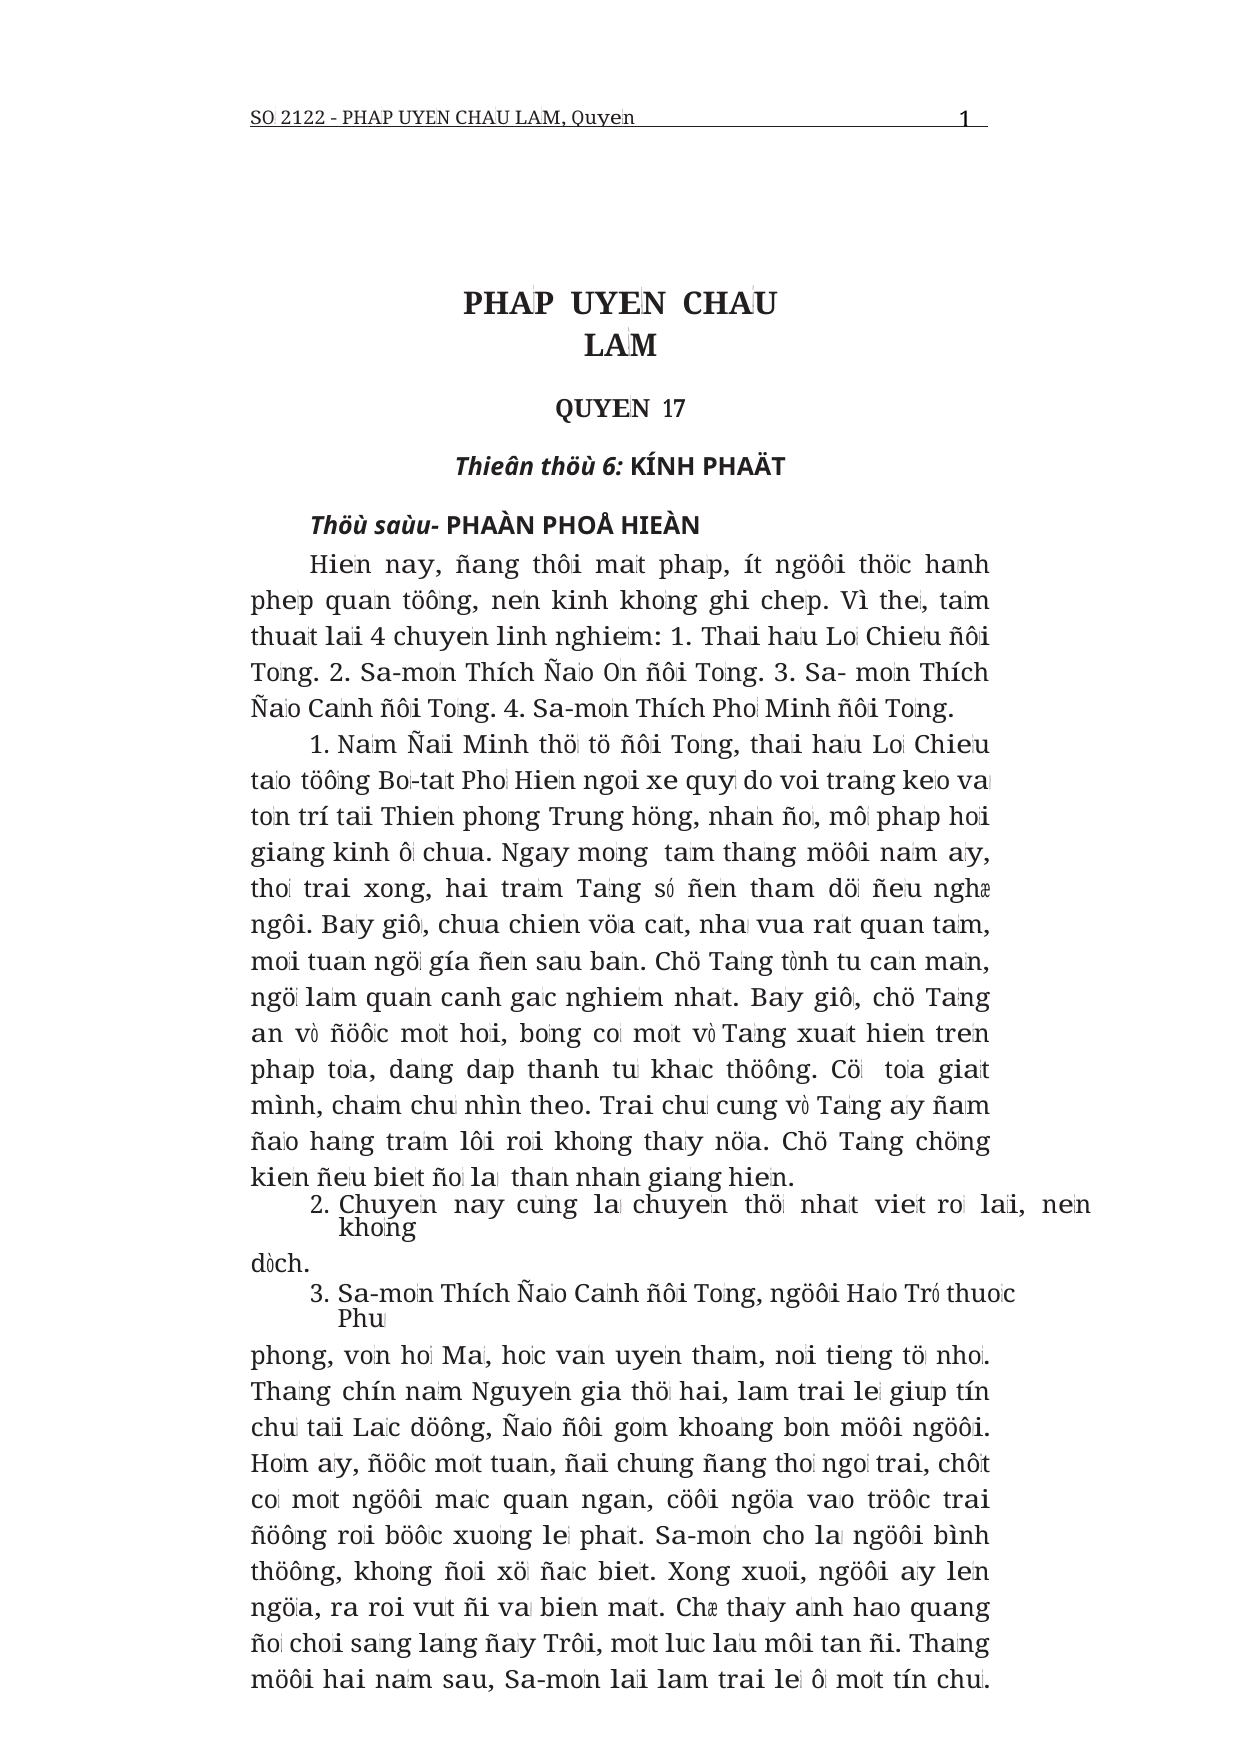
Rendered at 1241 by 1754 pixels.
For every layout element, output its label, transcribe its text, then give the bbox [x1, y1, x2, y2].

text QUYEÅN 17 [419, 391, 821, 424]
list Naêm Ñaïi Minh thöù tö ñôøi Toáng, thaùi haäu Loä Chieâu taïo töôïng Boà-taùt Phoå Hieàn ngoài xe quyù do voi traéng keùo vaø toân trí taïi Thieàn phoøng Trung höng, nhaân ñoù, môû phaùp hoäi giaûng kinh ôû chuøa. Ngaøy moàng taùm thaùng möôøi naêm aáy, thoï trai xong, hai traêm Taêng só ñeán tham döï ñeàu nghæ ngôi. Baáy giôø, chuøa chieàn vöøa caát, nhaø vua raát quan taâm, moãi tuaàn ngöï gía ñeán saùu baän. Chö Taêng tònh tu caàn maãn, ngöï laâm quaân canh gaùc nghieâm nhaët. Baáy giôø, chö Taêng an vò ñöôïc moät hoài, boãng coù moät vò Taêng xuaát hieän treân phaùp toïa, daùng daáp thanh tuù khaùc thöôøng. Cöû toïa giaät mình, chaêm chuù nhìn theo. Trai chuû cuøng vò Taêng aáy ñaøm ñaïo haèng traêm lôøi roài khoâng thaáy nöõa. Chö Taêng chöùng kieán ñeàu bieát ñoù laø thaàn nhaân giaùng hieän. [250, 727, 990, 1193]
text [250, 1338, 990, 1696]
title PHAÙP UYEÅN CHAÂU LAÂM [420, 281, 821, 366]
text Thieân thöù 6: KÍNH PHAÄT [419, 449, 821, 483]
list Sa-moân Thích Ñaïo Caûnh ñôøi Toáng, ngöôøi Haûo Tró thuoäc Phuø [309, 1282, 1092, 1332]
text dòch. [250, 1245, 1092, 1279]
text Hieän nay, ñang thôøi maït phaùp, ít ngöôøi thöïc haønh pheùp quaùn töôûng, neân kinh khoâng ghi cheùp. Vì theá, taïm thuaät laïi 4 chuyeän linh nghieäm: 1. Thaùi haäu Loä Chieâu ñôøi Toáng. 2. Sa-moân Thích Ñaïo OÂn ñôøi Toáng. 3. Sa- moân Thích Ñaïo Caûnh ñôøi Toáng. 4. Sa-moân Thích Phoå Minh ñôøi Toáng. [250, 547, 990, 725]
text Thöù saùu- PHAÀN PHOÅ HIEÀN [309, 508, 1092, 542]
list Chuyeän naøy cuõng laø chuyeän thöù nhaát vieát roõ laïi, neân khoâng [309, 1196, 1092, 1241]
